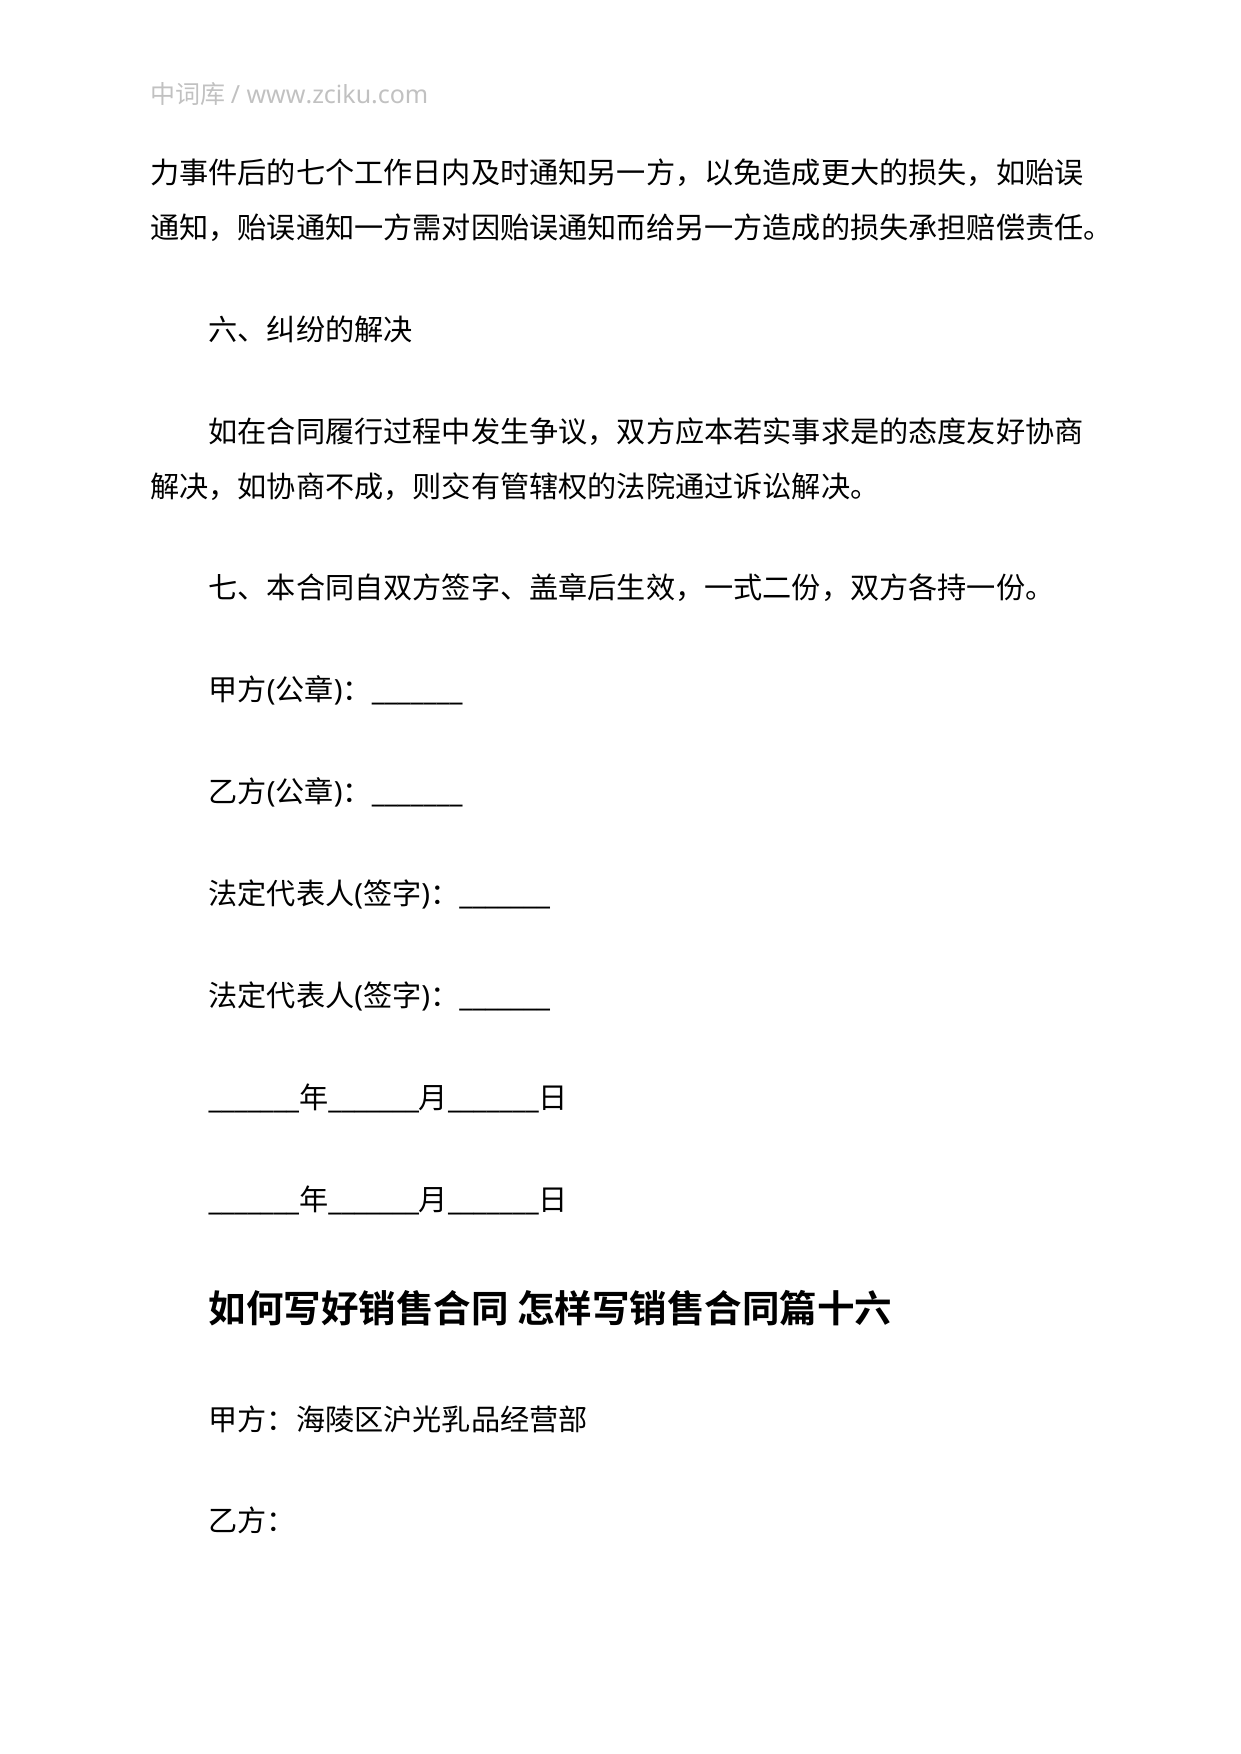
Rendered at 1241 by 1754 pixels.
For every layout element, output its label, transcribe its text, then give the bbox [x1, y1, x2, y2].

text _______年_______月_______日 [150, 1177, 1090, 1219]
text 如在合同履行过程中发生争议，双方应本若实事求是的态度友好协商解决，如协商不成，则交有管辖权的法院通过诉讼解决。 [150, 408, 1090, 506]
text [150, 150, 1090, 247]
text 甲方(公章)：_______ [150, 667, 1090, 709]
text 七、本合同自双方签字、盖章后生效，一式二份，双方各持一份。 [150, 565, 1090, 607]
text 法定代表人(签字)：_______ [150, 871, 1090, 913]
text 法定代表人(签字)：_______ [150, 973, 1090, 1015]
text 如何写好销售合同 怎样写销售合同篇十六 [150, 1279, 1090, 1333]
text _______年_______月_______日 [150, 1075, 1090, 1117]
text 乙方： [150, 1498, 1090, 1540]
text 乙方(公章)：_______ [150, 769, 1090, 811]
text 六、纠纷的解决 [150, 307, 1090, 349]
text 甲方：海陵区沪光乳品经营部 [150, 1396, 1090, 1438]
